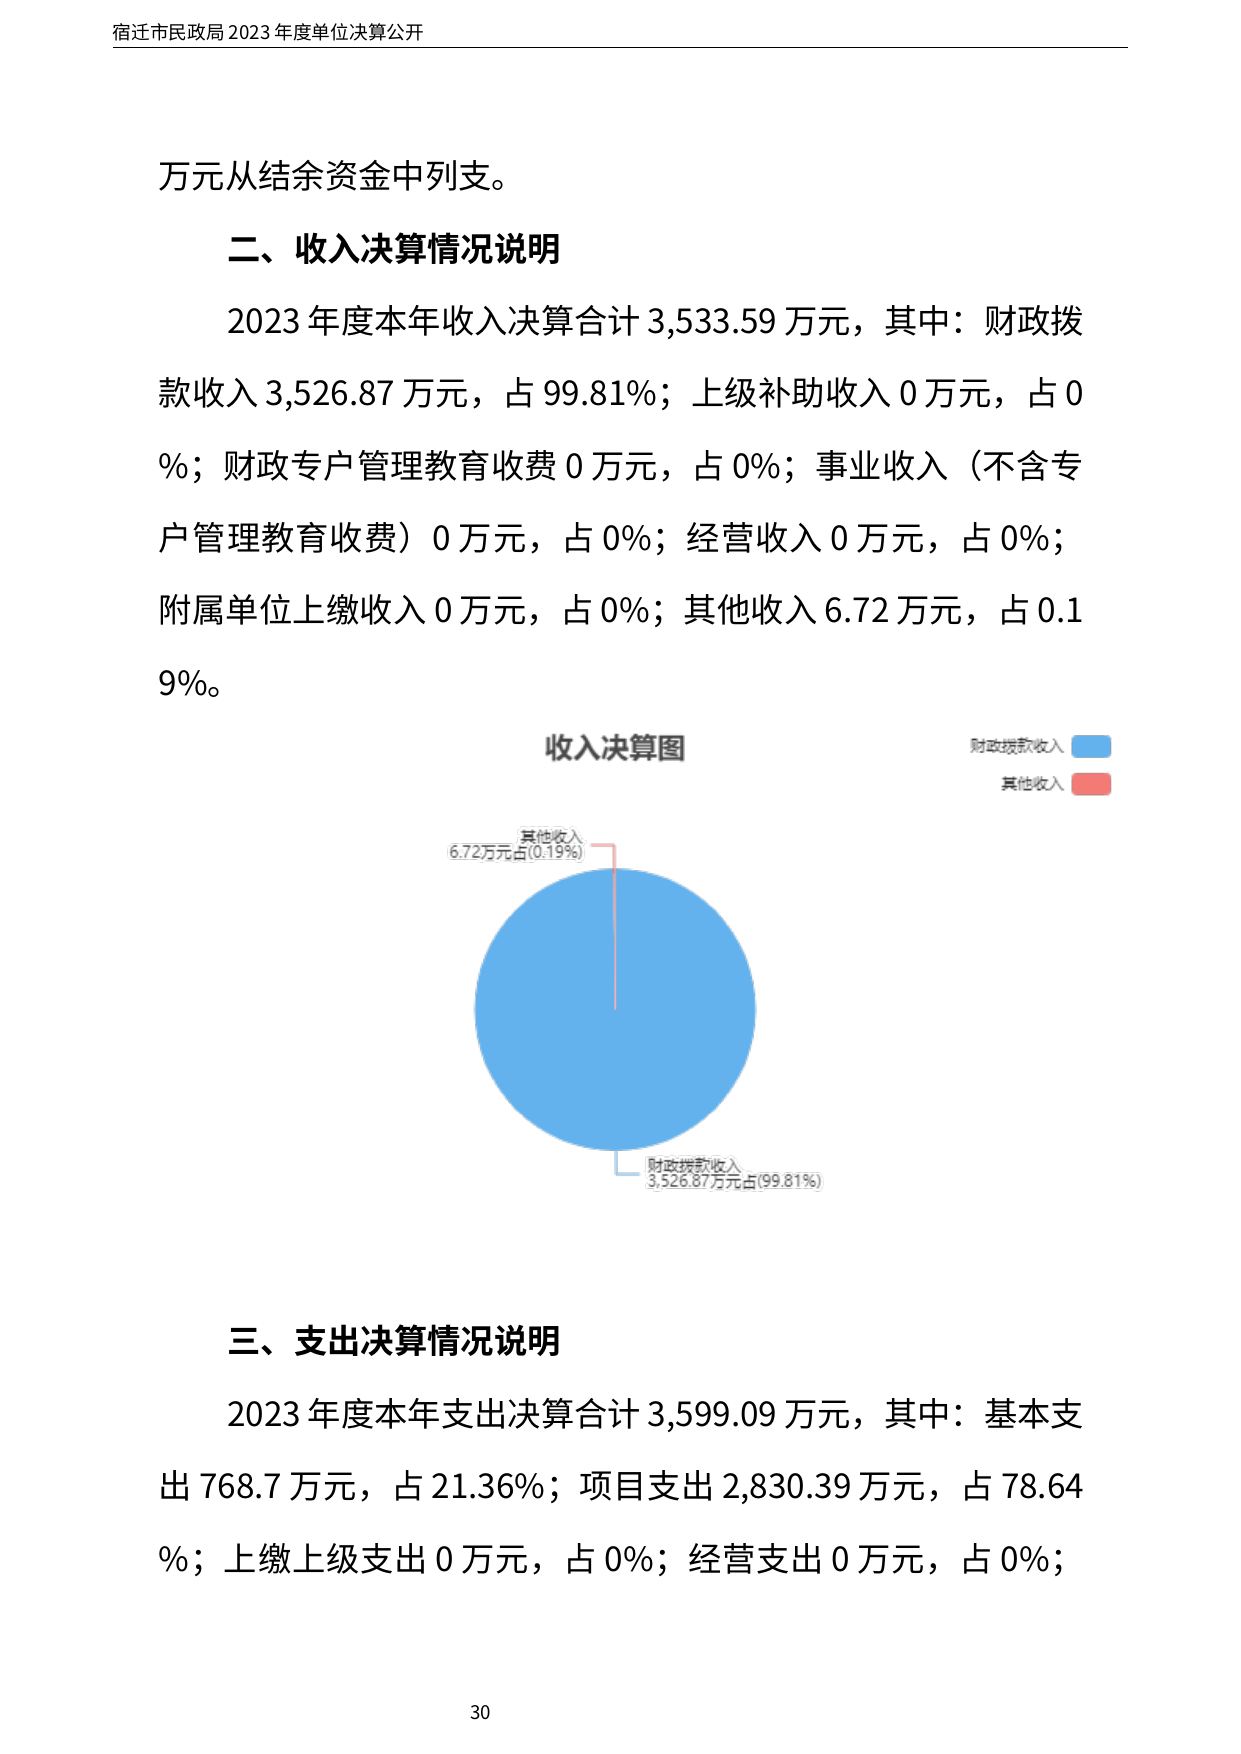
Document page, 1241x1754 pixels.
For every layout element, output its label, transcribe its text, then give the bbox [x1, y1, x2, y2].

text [158, 1388, 1084, 1581]
text 三、支出决算情况说明 [158, 1315, 1084, 1363]
picture [112, 728, 1119, 1292]
text 2023年度本年收入决算合计3,533.59万元，其中：财政拨款收入3,526.87万元，占99.81%；上级补助收入0万元，占0%；财政专户管理教育收费0万元，占0%；事业收入（不含专户管理教育收费）0万元，占0%；经营收入0万元，占0%；附属单位上缴收入0万元，占0%；其他收入6.72万元，占0.19%。 [158, 295, 1084, 704]
text 二、收入决算情况说明 [158, 222, 1084, 271]
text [158, 150, 1084, 198]
